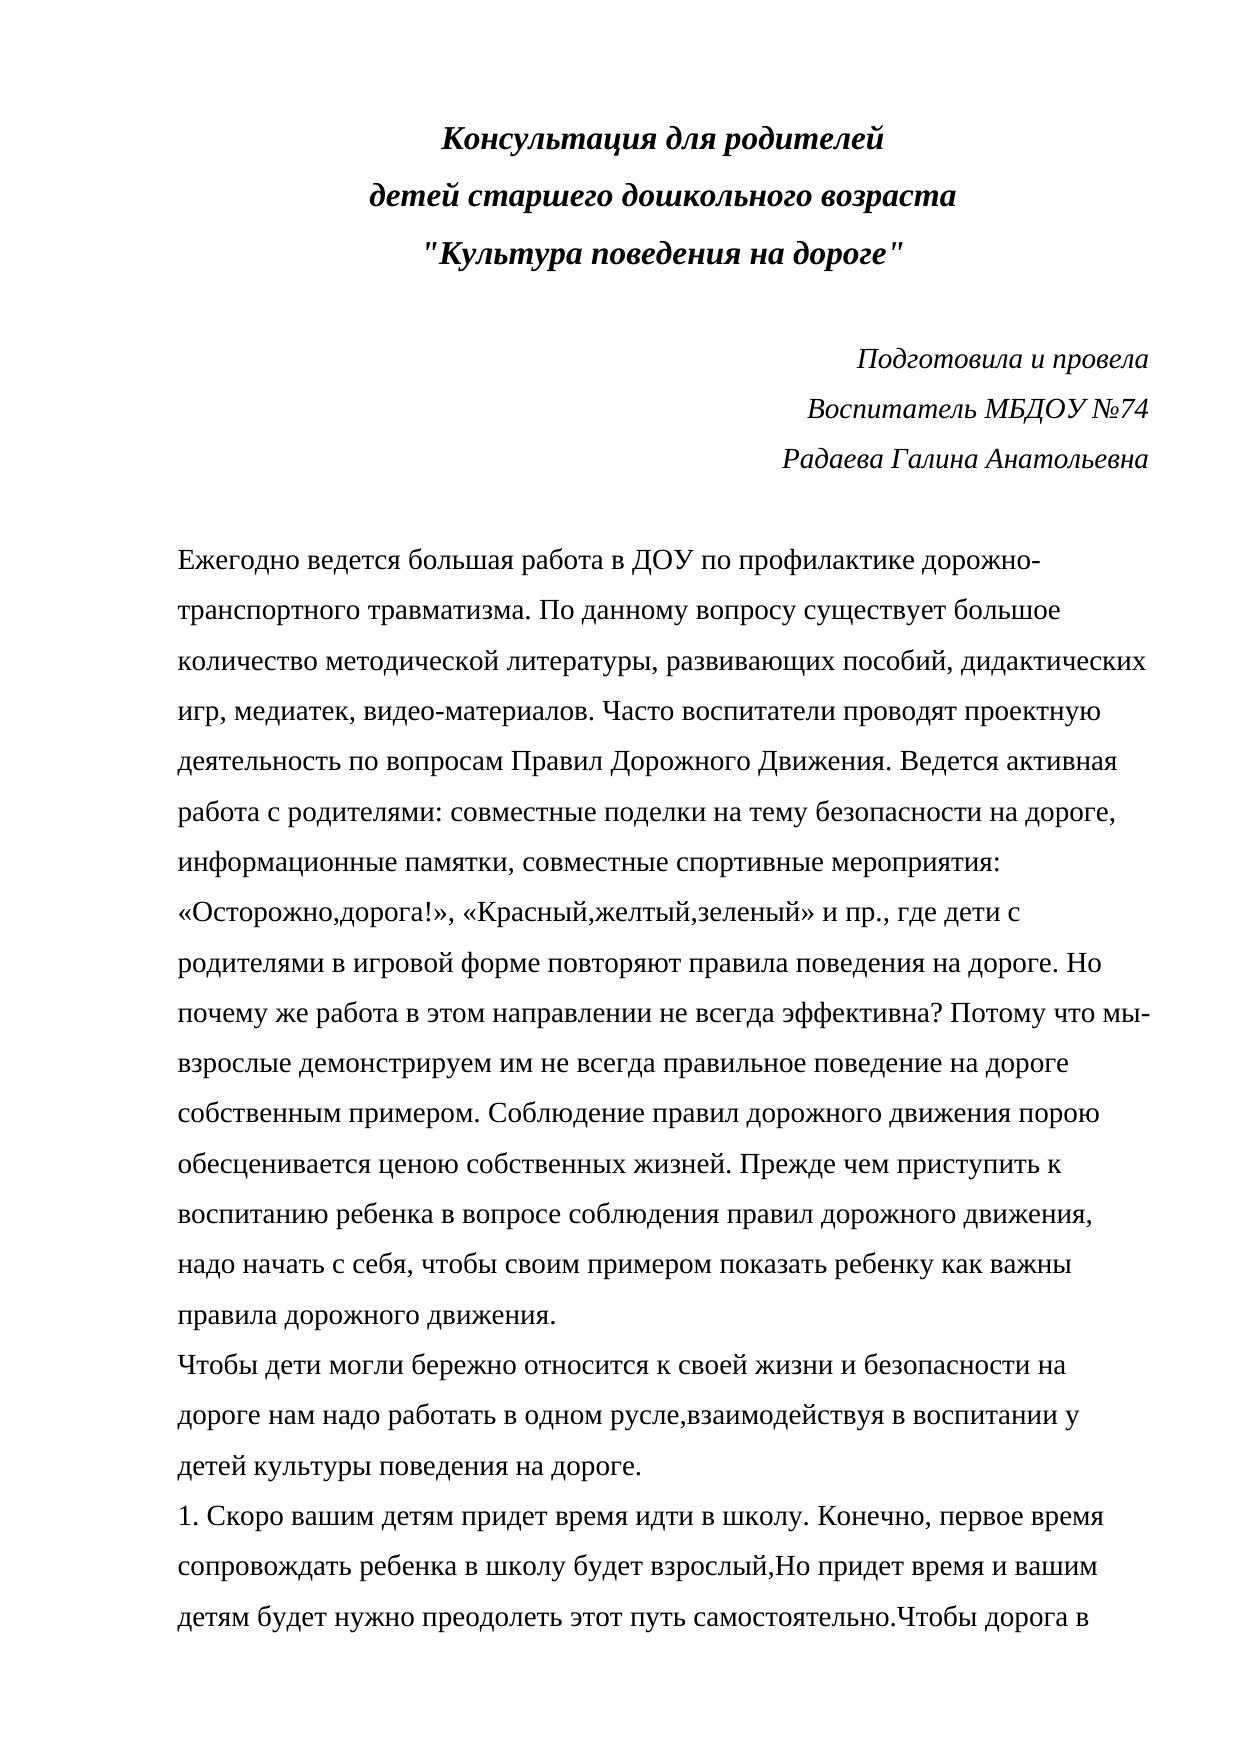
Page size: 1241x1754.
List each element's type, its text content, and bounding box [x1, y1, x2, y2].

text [177, 542, 1152, 1632]
text Воспитатель МБДОУ №74 [177, 391, 1152, 425]
text "Культура поведения на дороге" [177, 233, 1152, 271]
text Радаева Галина Анатольевна [177, 442, 1152, 475]
text Подготовила и провела [177, 341, 1152, 374]
text Консультация для родителей [177, 118, 1152, 156]
text детей старшего дошкольного возраста [177, 176, 1152, 214]
